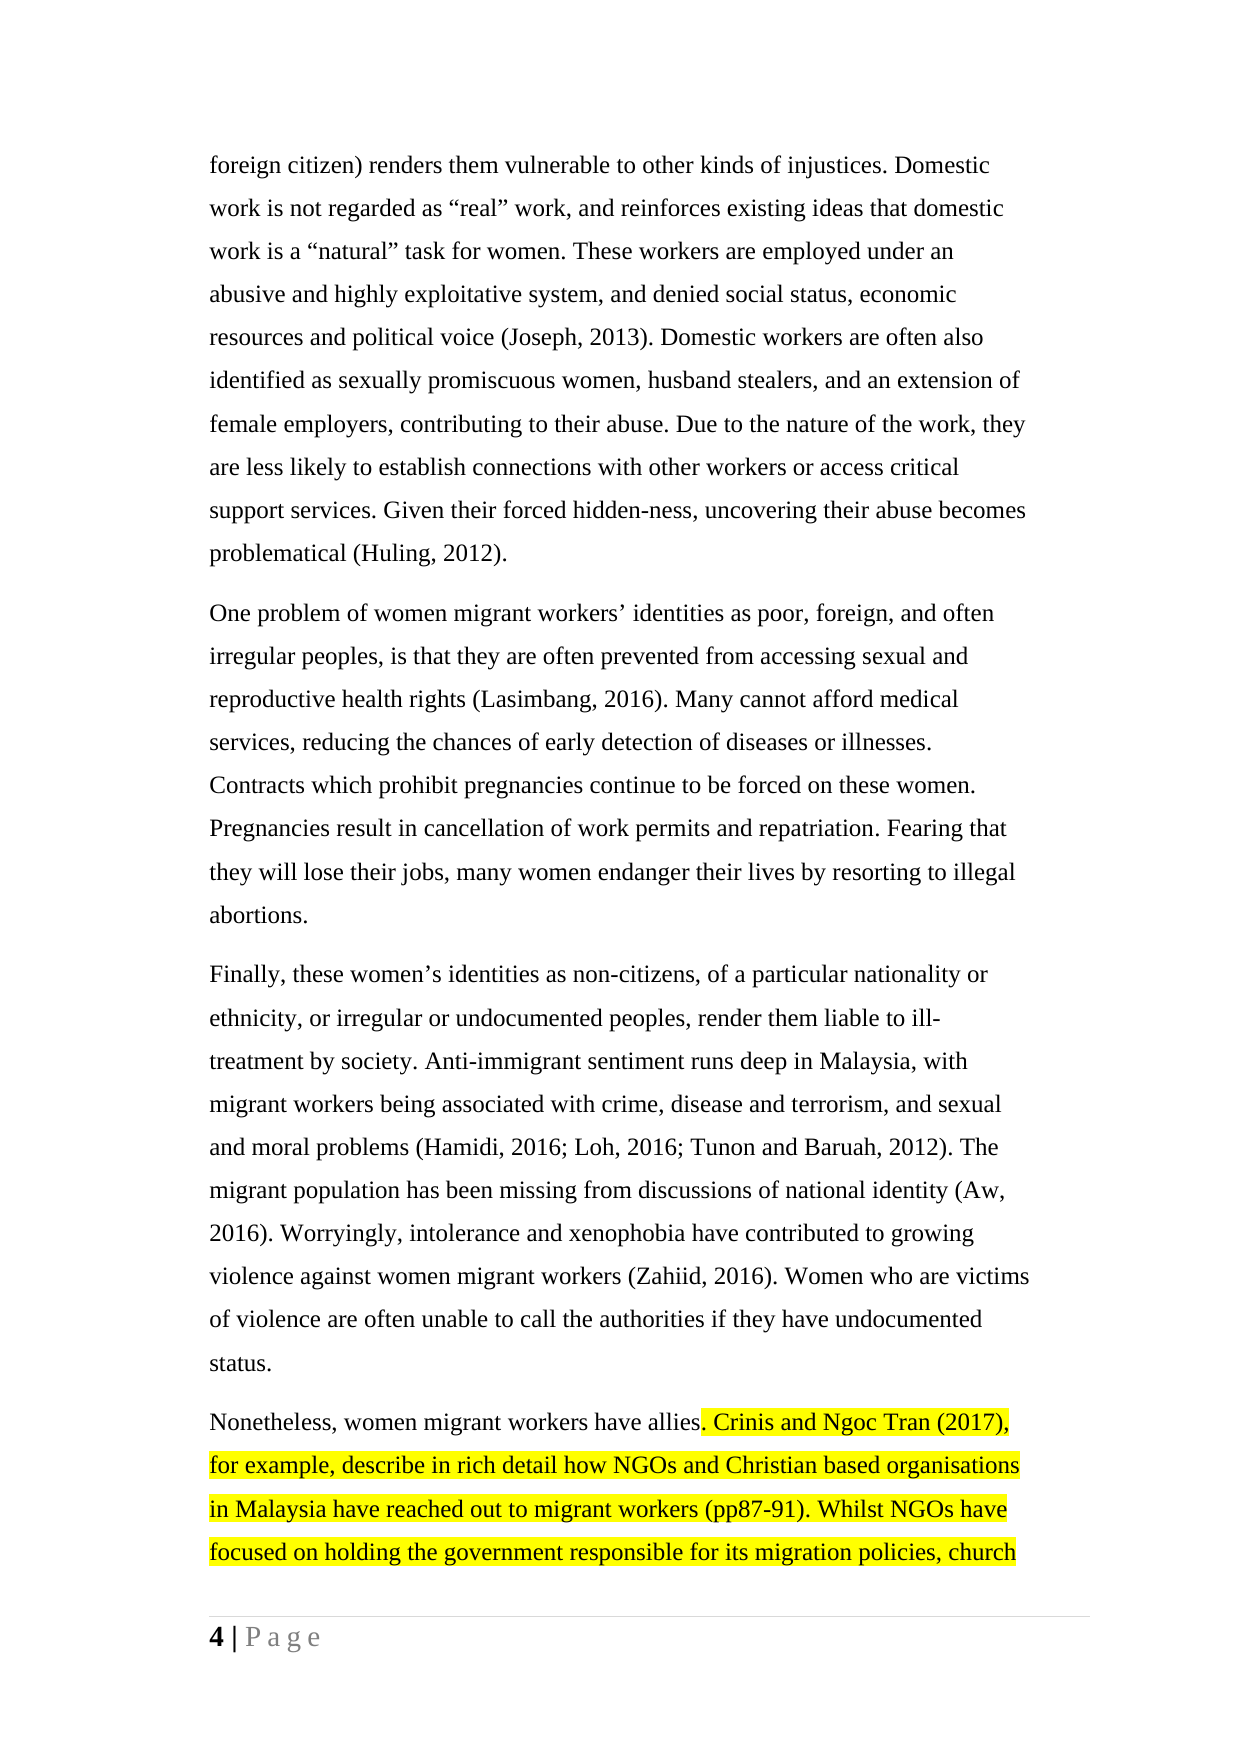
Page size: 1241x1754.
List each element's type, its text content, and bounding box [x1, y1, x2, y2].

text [209, 1407, 1031, 1566]
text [209, 150, 1031, 567]
text Finally, these women’s identities as non-citizens, of a particular nationality or ethnicity, or irregular or undocumented peoples, render them liable to ill-treatment by society. Anti-immigrant sentiment runs deep in Malaysia, with migrant workers being associated with crime, disease and terrorism, and sexual and moral problems (Hamidi, 2016; Loh, 2016; Tunon and Baruah, 2012). The migrant population has been missing from discussions of national identity (Aw, 2016). Worryingly, intolerance and xenophobia have contributed to growing violence against women migrant workers (Zahiid, 2016). Women who are victims of violence are often unable to call the authorities if they have undocumented status. [209, 959, 1031, 1376]
text One problem of women migrant workers’ identities as poor, foreign, and often irregular peoples, is that they are often prevented from accessing sexual and reproductive health rights (Lasimbang, 2016). Many cannot afford medical services, reducing the chances of early detection of diseases or illnesses. Contracts which prohibit pregnancies continue to be forced on these women. Pregnancies result in cancellation of work permits and repatriation. Fearing that they will lose their jobs, many women endanger their lives by resorting to illegal abortions. [209, 598, 1031, 928]
